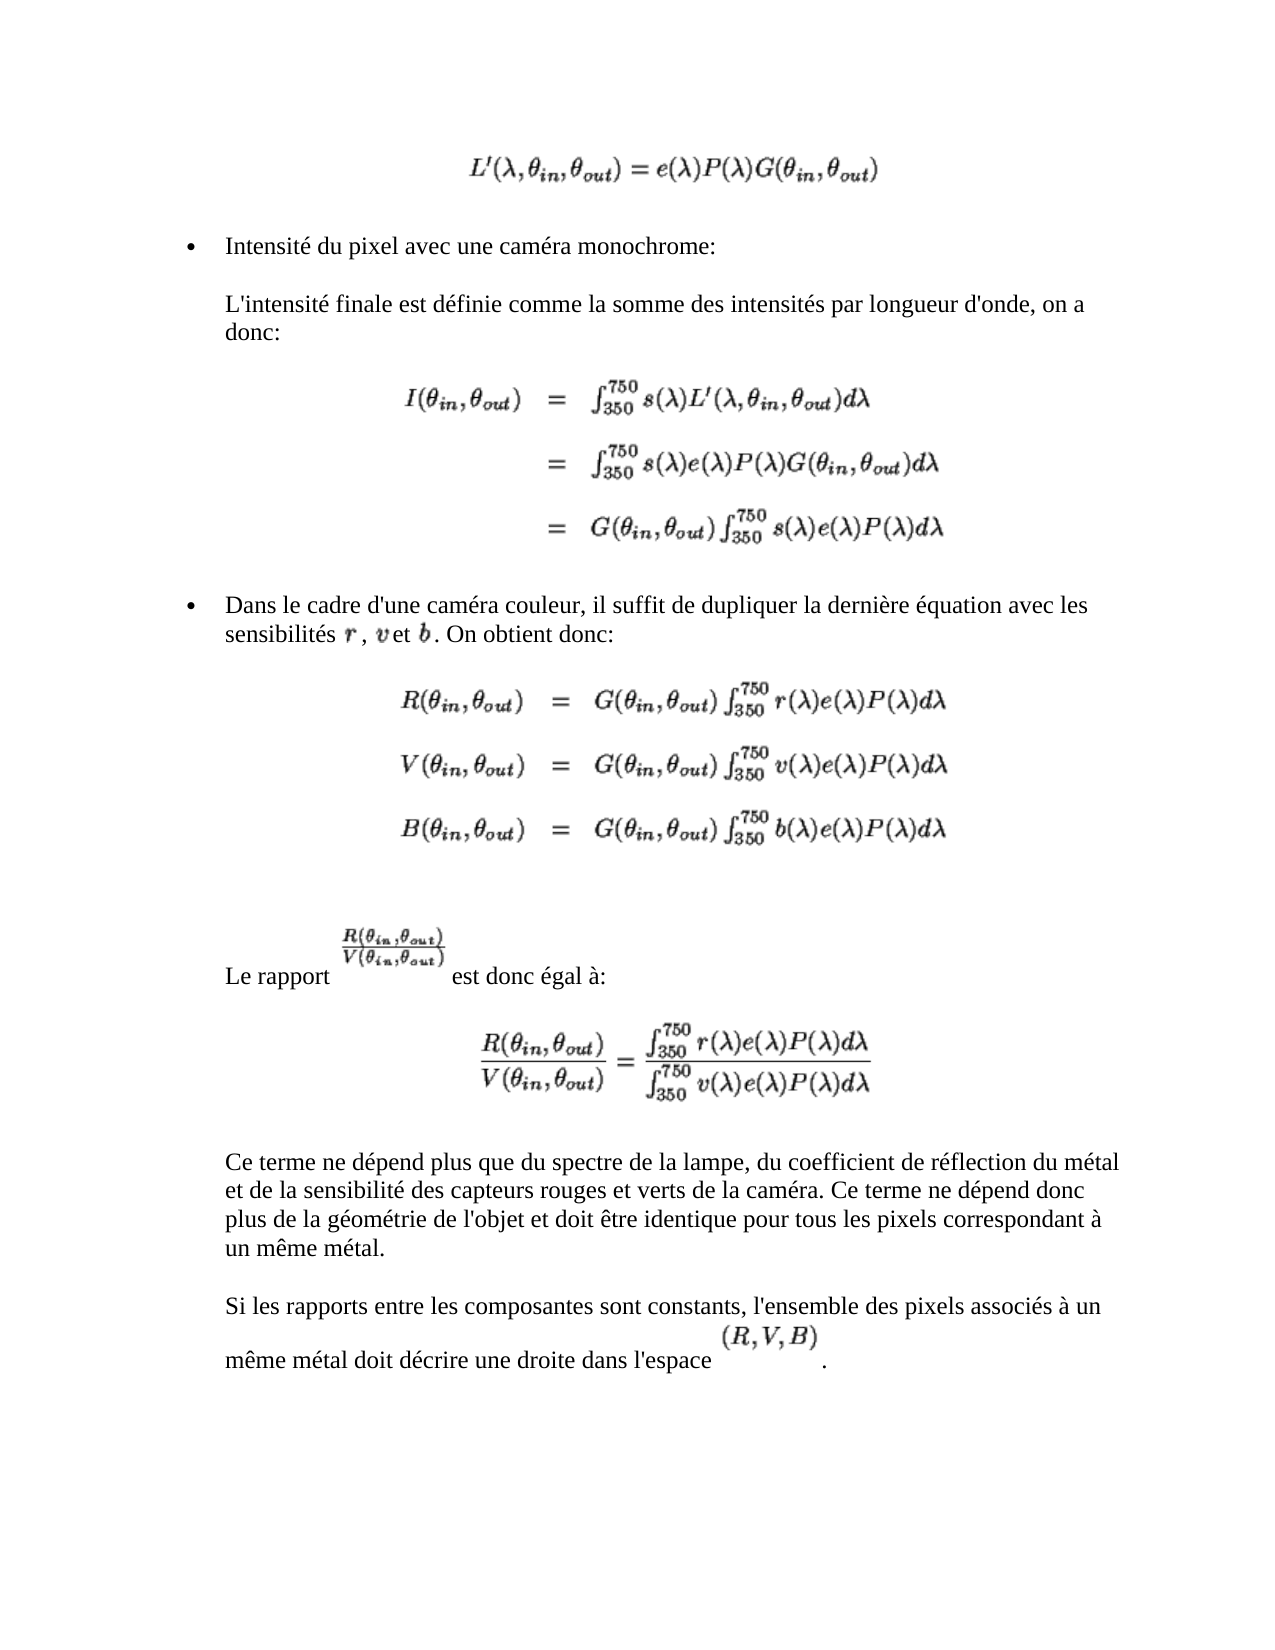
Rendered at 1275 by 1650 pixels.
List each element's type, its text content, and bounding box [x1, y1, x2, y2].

picture [373, 620, 393, 643]
picture [336, 922, 452, 985]
list Dans le cadre d'une caméra couleur, il suffit de dupliquer la dernière équation avec les sensibilités , et . On obtient donc: [187, 590, 1125, 648]
picture [342, 620, 362, 643]
picture [475, 1019, 876, 1118]
picture [389, 375, 961, 562]
text Le rapport est donc égal à: [225, 922, 1125, 990]
text Ce terme ne dépend plus que du spectre de la lampe, du coefficient de réflection du métal et de la sensibilité des capteurs rouges et verts de la caméra. Ce terme ne dépend donc plus de la géométrie de l'objet et doit être identique pour tous les pixels correspondant à un même métal. [225, 1147, 1125, 1262]
picture [416, 619, 434, 643]
list Intensité du pixel avec une caméra monochrome: [187, 231, 1125, 259]
text L'intensité finale est définie comme la somme des intensités par longueur d'onde, on a donc: [225, 289, 1125, 346]
text Si les rapports entre les composantes sont constants, l'ensemble des pixels associés à un même métal doit décrire une droite dans l'espace . [225, 1291, 1125, 1373]
picture [466, 150, 884, 202]
picture [718, 1319, 822, 1368]
picture [386, 677, 964, 893]
